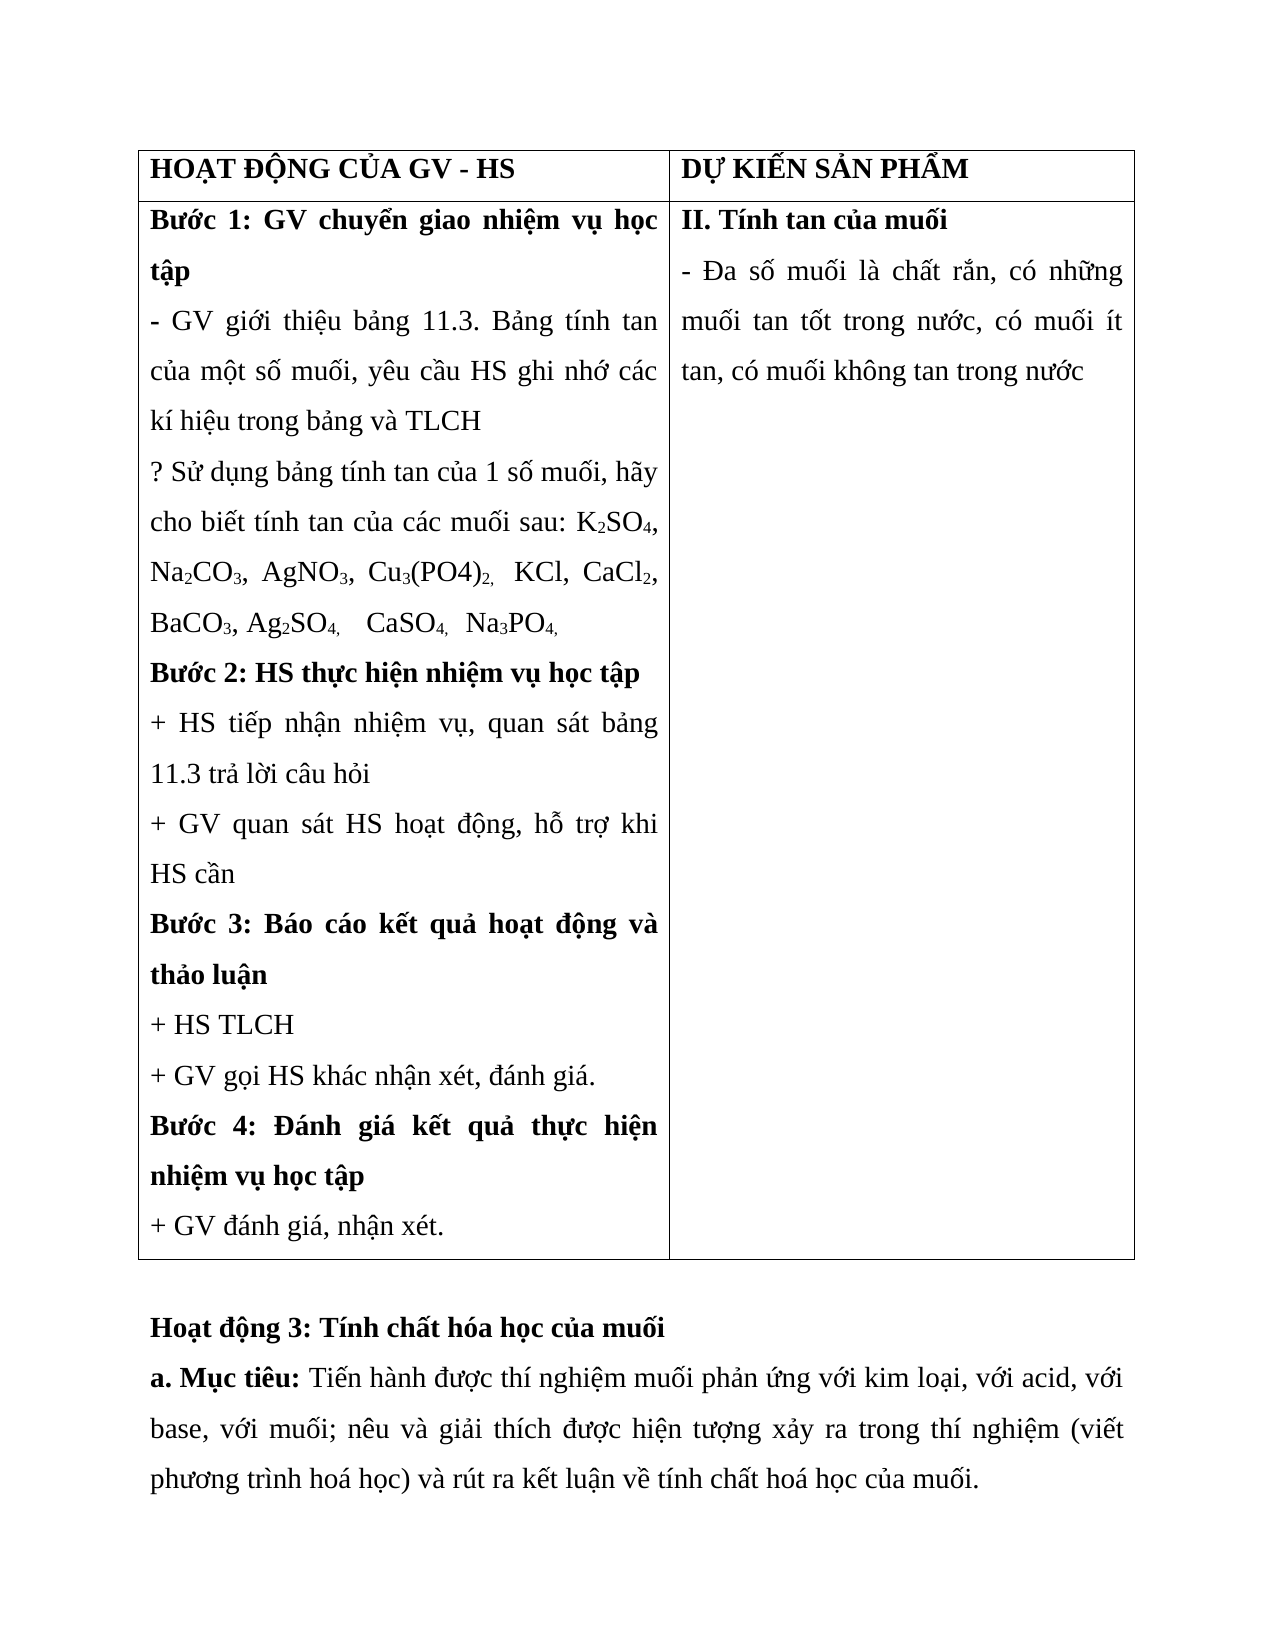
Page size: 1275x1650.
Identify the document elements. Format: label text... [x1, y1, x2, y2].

table_header DỰ KIẾN SẢN PHẨM [670, 151, 1134, 201]
table_cell Bước 1: GV chuyển giao nhiệm vụ học tập - GV giới thiệu bảng 11.3. Bảng tính tan của một số muối, yêu cầu HS ghi nhớ các kí hiệu trong bảng và TLCH ? Sử dụng bảng tính tan của 1 số muối, hãy cho biết tính tan của các muối sau: K2SO4, Na2CO3, AgNO3, Cu3(PO4)2, KCl, CaCl2, BaCO3, Ag2SO4, CaSO4, Na3PO4, Bước 2: HS thực hiện nhiệm vụ học tập + HS tiếp nhận nhiệm vụ, quan sát bảng 11.3 trả lời câu hỏi + GV quan sát HS hoạt động, hỗ trợ khi HS cần Bước 3: Báo cáo kết quả hoạt động và thảo luận + HS TLCH + GV gọi HS khác nhận xét, đánh giá. Bước 4: Đánh giá kết quả thực hiện nhiệm vụ học tập + GV đánh giá, nhận xét. [139, 202, 669, 1259]
text a. Mục tiêu: Tiến hành được thí nghiệm muối phản ứng với kim loại, với acid, với base, với muối; nêu và giải thích được hiện tượng xảy ra trong thí nghiệm (viết phương trình hoá học) và rút ra kết luận về tính chất hoá học của muối. [150, 1360, 1125, 1494]
table_cell II. Tính tan của muối - Đa số muối là chất rắn, có những muối tan tốt trong nước, có muối ít tan, có muối không tan trong nước [670, 202, 1134, 1259]
table_header HOẠT ĐỘNG CỦA GV - HS [139, 151, 669, 201]
text Hoạt động 3: Tính chất hóa học của muối [150, 1310, 1125, 1344]
